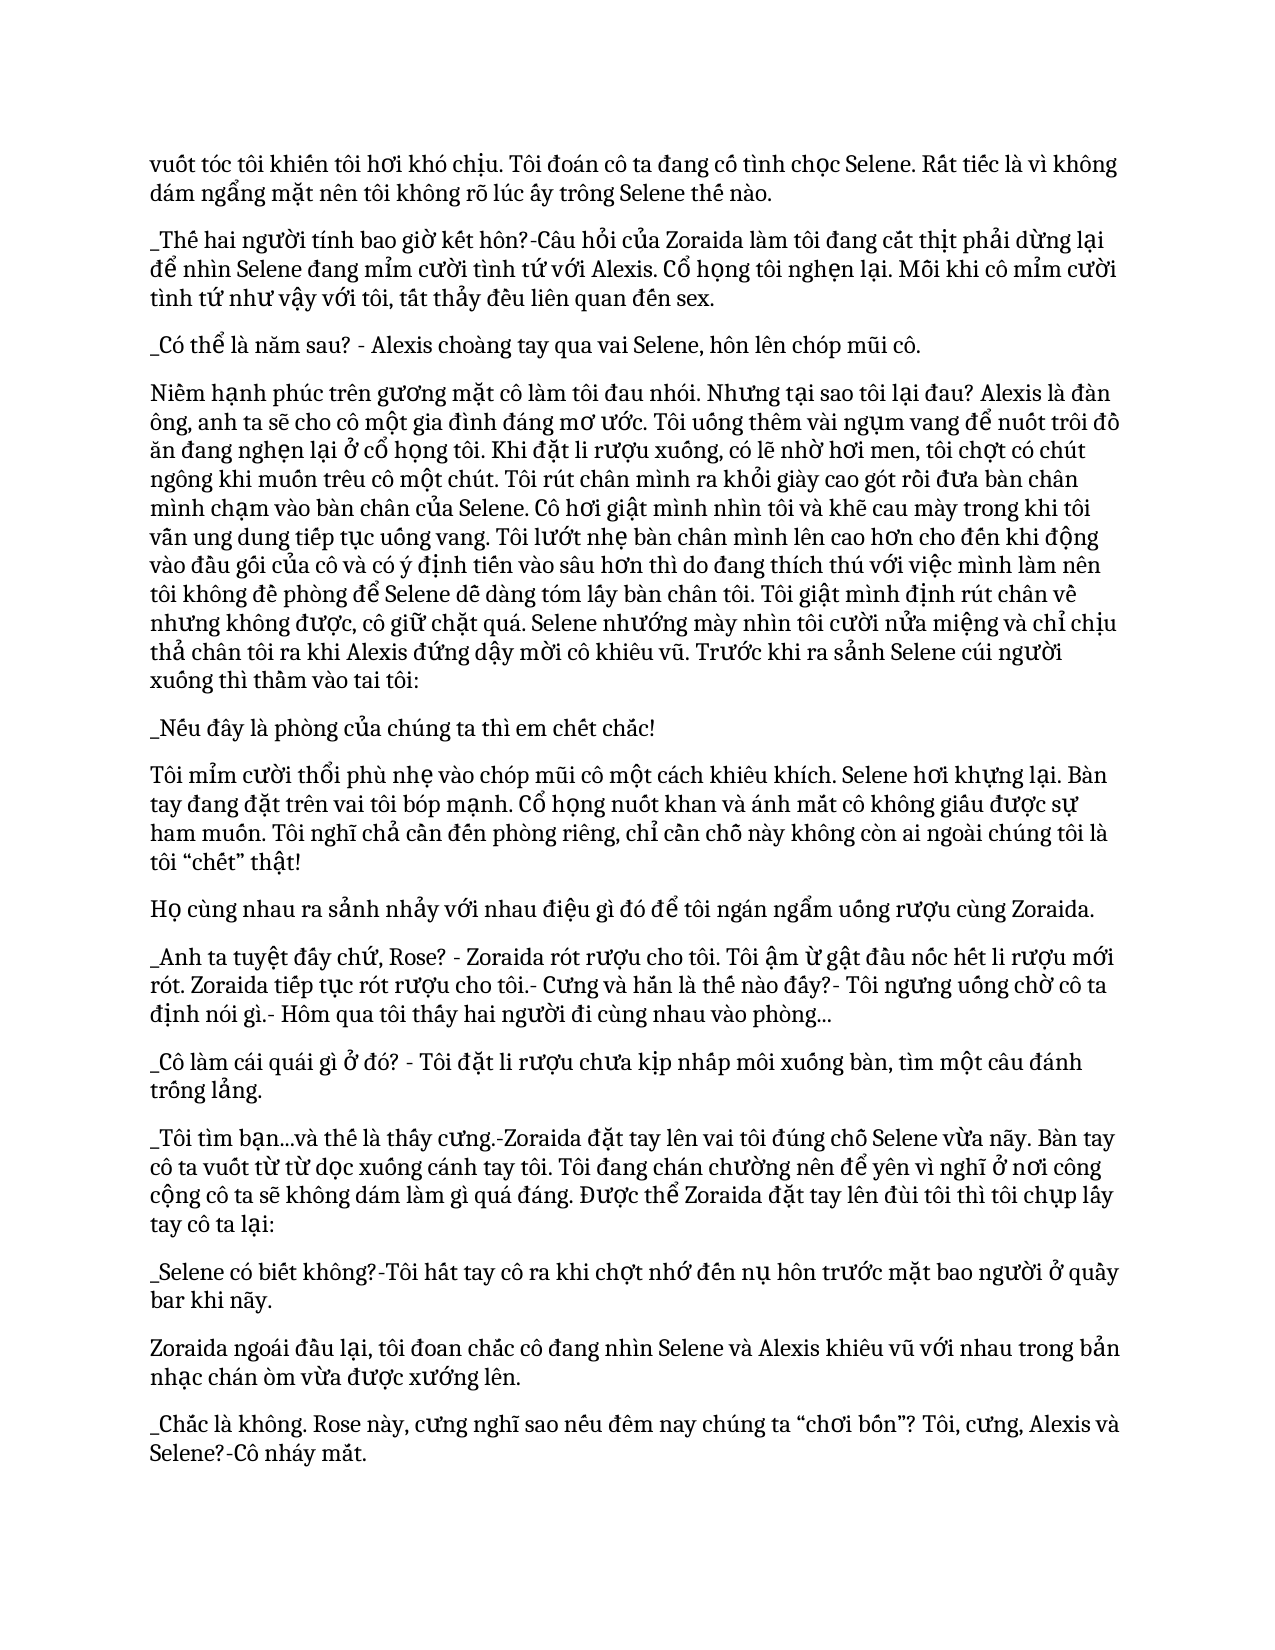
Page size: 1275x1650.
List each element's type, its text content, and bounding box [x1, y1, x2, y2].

text _Anh ta tuyệt đấy chứ, Rose? - Zoraida rót rượu cho tôi. Tôi ậm ừ gật đầu nốc hết li rượu mới rót. Zoraida tiếp tục rót rượu cho tôi.- Cưng và hắn là thế nào đấy?- Tôi ngưng uống chờ cô ta định nói gì.- Hôm qua tôi thấy hai người đi cùng nhau vào phòng... [150, 942, 1125, 1029]
text Zoraida ngoái đầu lại, tôi đoan chắc cô đang nhìn Selene và Alexis khiêu vũ với nhau trong bản nhạc chán òm vừa được xướng lên. [150, 1334, 1125, 1391]
text _Selene có biết không?-Tôi hất tay cô ra khi chợt nhớ đến nụ hôn trước mặt bao người ở quầy bar khi nãy. [150, 1257, 1125, 1315]
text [150, 150, 1125, 207]
text _Chắc là không. Rose này, cưng nghĩ sao nếu đêm nay chúng ta “chơi bốn”? Tôi, cưng, Alexis và Selene?-Cô nháy mắt. [150, 1410, 1125, 1467]
text _Có thể là năm sau? - Alexis choàng tay qua vai Selene, hôn lên chóp mũi cô. [150, 331, 1125, 360]
text _Cô làm cái quái gì ở đó? - Tôi đặt li rượu chưa kịp nhấp môi xuống bàn, tìm một câu đánh trống lảng. [150, 1047, 1125, 1105]
text Niềm hạnh phúc trên gương mặt cô làm tôi đau nhói. Nhưng tại sao tôi lại đau? Alexis là đàn ông, anh ta sẽ cho cô một gia đình đáng mơ ước. Tôi uống thêm vài ngụm vang để nuốt trôi đồ ăn đang nghẹn lại ở cổ họng tôi. Khi đặt li rượu xuống, có lẽ nhờ hơi men, tôi chợt có chút ngông khi muốn trêu cô một chút. Tôi rút chân mình ra khỏi giày cao gót rồi đưa bàn chân mình chạm vào bàn chân của Selene. Cô hơi giật mình nhìn tôi và khẽ cau mày trong khi tôi vẫn ung dung tiếp tục uống vang. Tôi lướt nhẹ bàn chân mình lên cao hơn cho đến khi động vào đầu gối của cô và có ý định tiến vào sâu hơn thì do đang thích thú với việc mình làm nên tôi không đề phòng để Selene dễ dàng tóm lấy bàn chân tôi. Tôi giật mình định rút chân về nhưng không được, cô giữ chặt quá. Selene nhướng mày nhìn tôi cười nửa miệng và chỉ chịu thả chân tôi ra khi Alexis đứng dậy mời cô khiêu vũ. Trước khi ra sảnh Selene cúi người xuống thì thầm vào tai tôi: [150, 379, 1125, 695]
text Tôi mỉm cười thổi phù nhẹ vào chóp mũi cô một cách khiêu khích. Selene hơi khựng lại. Bàn tay đang đặt trên vai tôi bóp mạnh. Cổ họng nuốt khan và ánh mắt cô không giấu được sự ham muốn. Tôi nghĩ chả cần đến phòng riêng, chỉ cần chỗ này không còn ai ngoài chúng tôi là tôi “chết” thật! [150, 761, 1125, 876]
text Họ cùng nhau ra sảnh nhảy với nhau điệu gì đó để tôi ngán ngẩm uống rượu cùng Zoraida. [150, 895, 1125, 924]
text _Thế hai người tính bao giờ kết hôn?-Câu hỏi của Zoraida làm tôi đang cắt thịt phải dừng lại để nhìn Selene đang mỉm cười tình tứ với Alexis. Cổ họng tôi nghẹn lại. Mỗi khi cô mỉm cười tình tứ như vậy với tôi, tất thảy đều liên quan đến sex. [150, 226, 1125, 312]
text _Tôi tìm bạn...và thế là thấy cưng.-Zoraida đặt tay lên vai tôi đúng chỗ Selene vừa nãy. Bàn tay cô ta vuốt từ từ dọc xuống cánh tay tôi. Tôi đang chán chường nên để yên vì nghĩ ở nơi công cộng cô ta sẽ không dám làm gì quá đáng. Được thể Zoraida đặt tay lên đùi tôi thì tôi chụp lấy tay cô ta lại: [150, 1124, 1125, 1239]
text _Nếu đây là phòng của chúng ta thì em chết chắc! [150, 714, 1125, 742]
